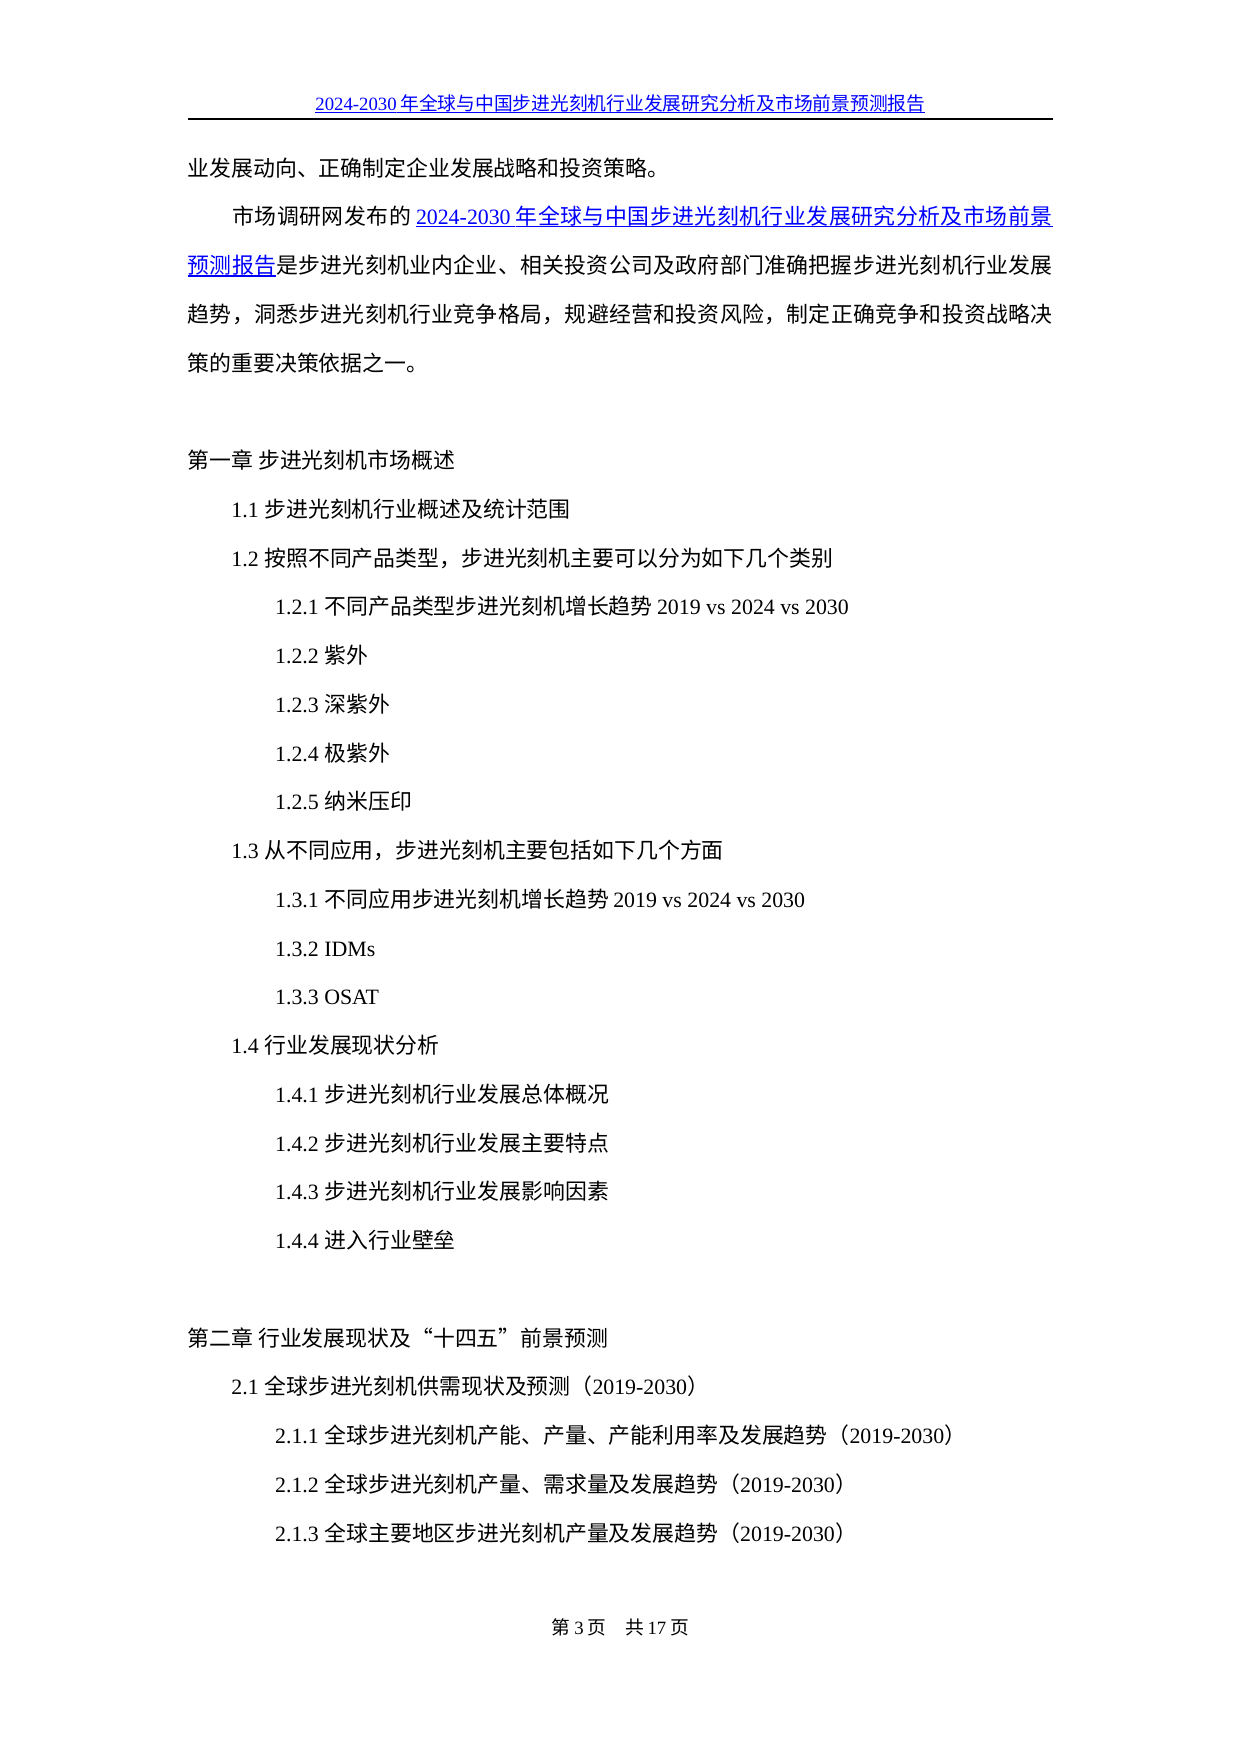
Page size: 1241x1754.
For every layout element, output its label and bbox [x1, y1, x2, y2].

text [187, 150, 1053, 1548]
